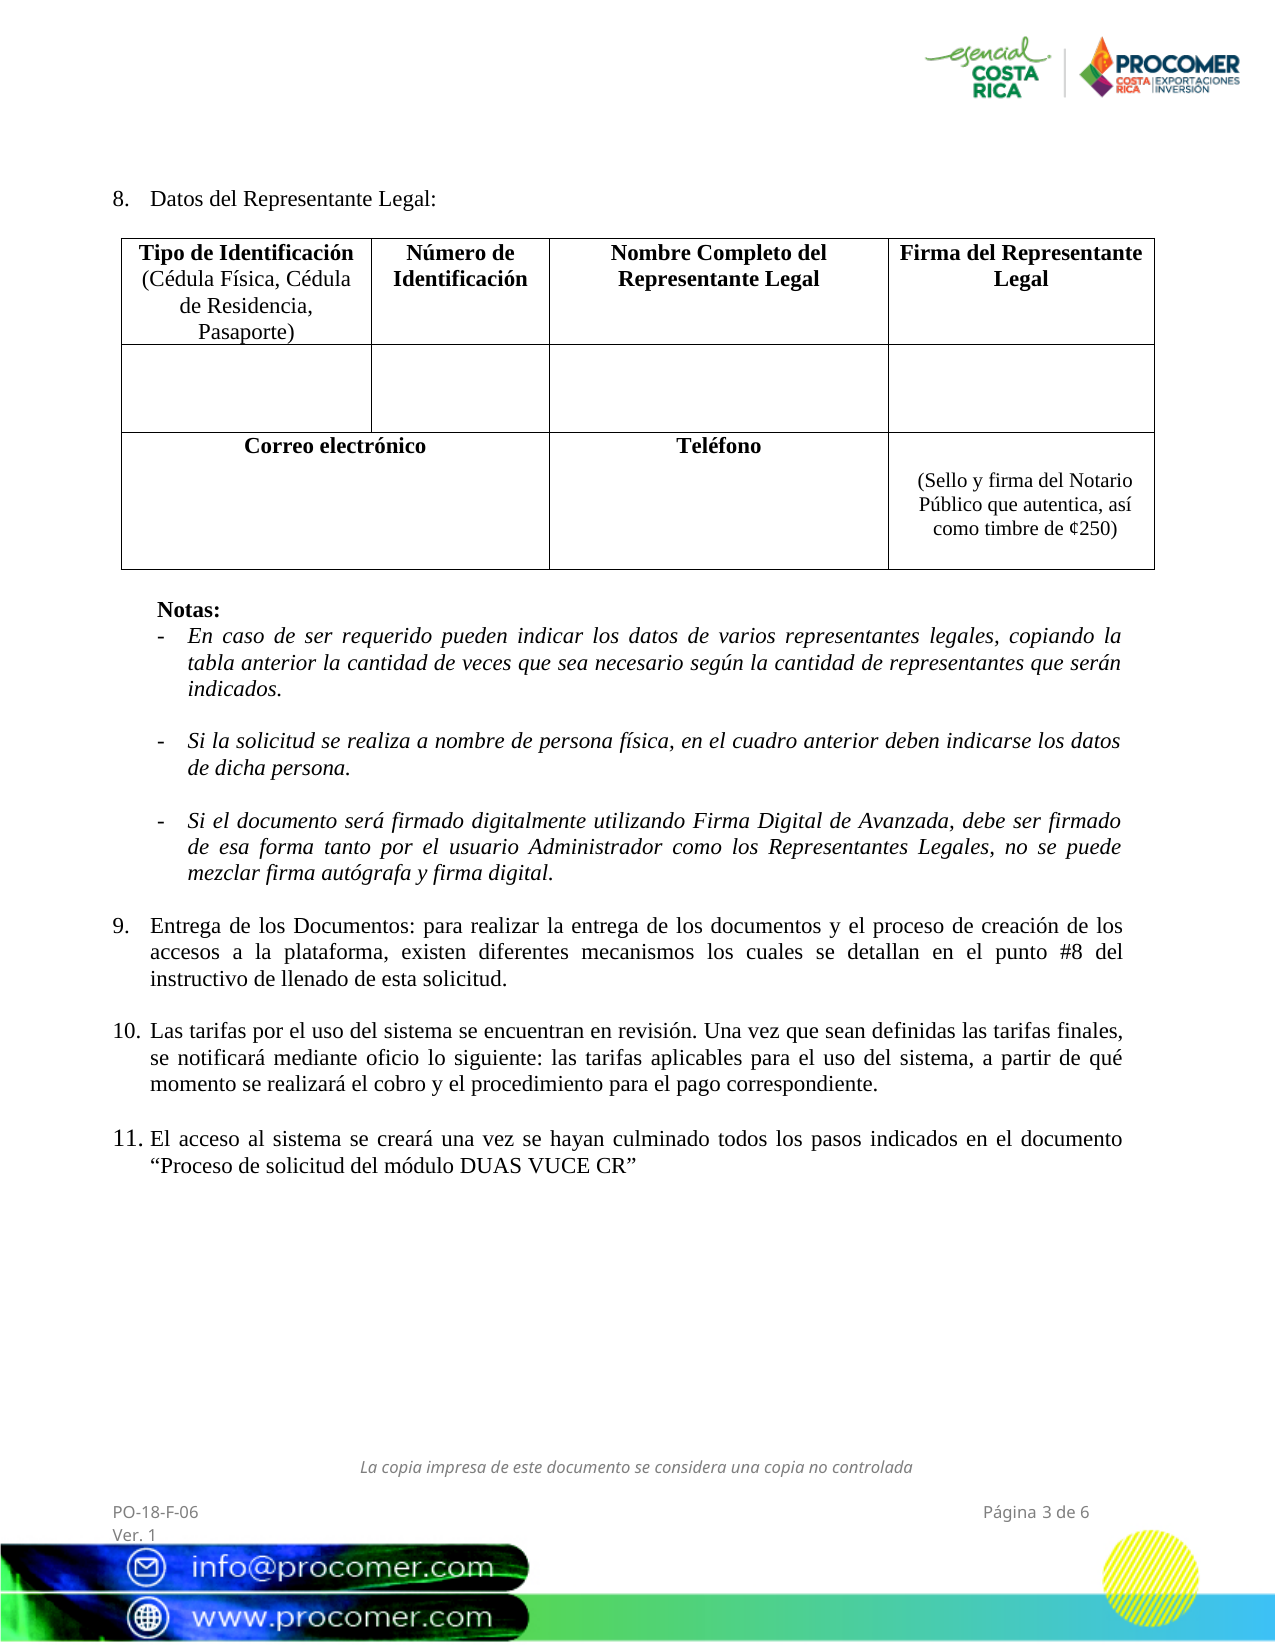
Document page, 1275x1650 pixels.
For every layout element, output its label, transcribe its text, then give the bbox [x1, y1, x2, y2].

table_cell [122, 345, 371, 432]
list El acceso al sistema se creará una vez se hayan culminado todos los pasos indicados en el documento “Proceso de solicitud del módulo DUAS VUCE CR” [112, 1123, 1125, 1178]
list Las tarifas por el uso del sistema se encuentran en revisión. Una vez que sean definidas las tarifas finales, se notificará mediante oficio lo siguiente: las tarifas aplicables para el uso del sistema, a partir de qué momento se realizará el cobro y el procedimiento para el pago correspondiente. [112, 1017, 1125, 1097]
table_header Número de Identificación [372, 239, 549, 344]
table_header Firma del Representante Legal [889, 239, 1154, 344]
list Si el documento será firmado digitalmente utilizando Firma Digital de Avanzada, debe ser firmado de esa forma tanto por el usuario Administrador como los Representantes Legales, no se puede mezclar firma autógrafa y firma digital. [157, 807, 1125, 886]
picture [0, 1441, 1275, 1650]
table_header Tipo de Identificación (Cédula Física, Cédula de Residencia, Pasaporte) [122, 239, 371, 344]
list Si la solicitud se realiza a nombre de persona física, en el cuadro anterior deben indicarse los datos de dicha persona. [157, 728, 1125, 780]
table_cell [889, 433, 1154, 568]
picture [909, 8, 1271, 135]
list Entrega de los Documentos: para realizar la entrega de los documentos y el proceso de creación de los accesos a la plataforma, existen diferentes mecanismos los cuales se detallan en el punto #8 del instructivo de llenado de esta solicitud. [112, 912, 1125, 991]
table_cell [889, 345, 1154, 432]
table_cell Teléfono [550, 433, 888, 568]
table_cell [550, 345, 888, 432]
table_cell [372, 345, 549, 432]
text Notas: [157, 596, 1125, 622]
list En caso de ser requerido pueden indicar los datos de varios representantes legales, copiando la tabla anterior la cantidad de veces que sea necesario según la cantidad de representantes que serán indicados. [157, 622, 1125, 701]
list Datos del Representante Legal: [112, 185, 1162, 212]
table_cell Correo electrónico [122, 433, 549, 568]
table_header Nombre Completo del Representante Legal [550, 239, 888, 344]
